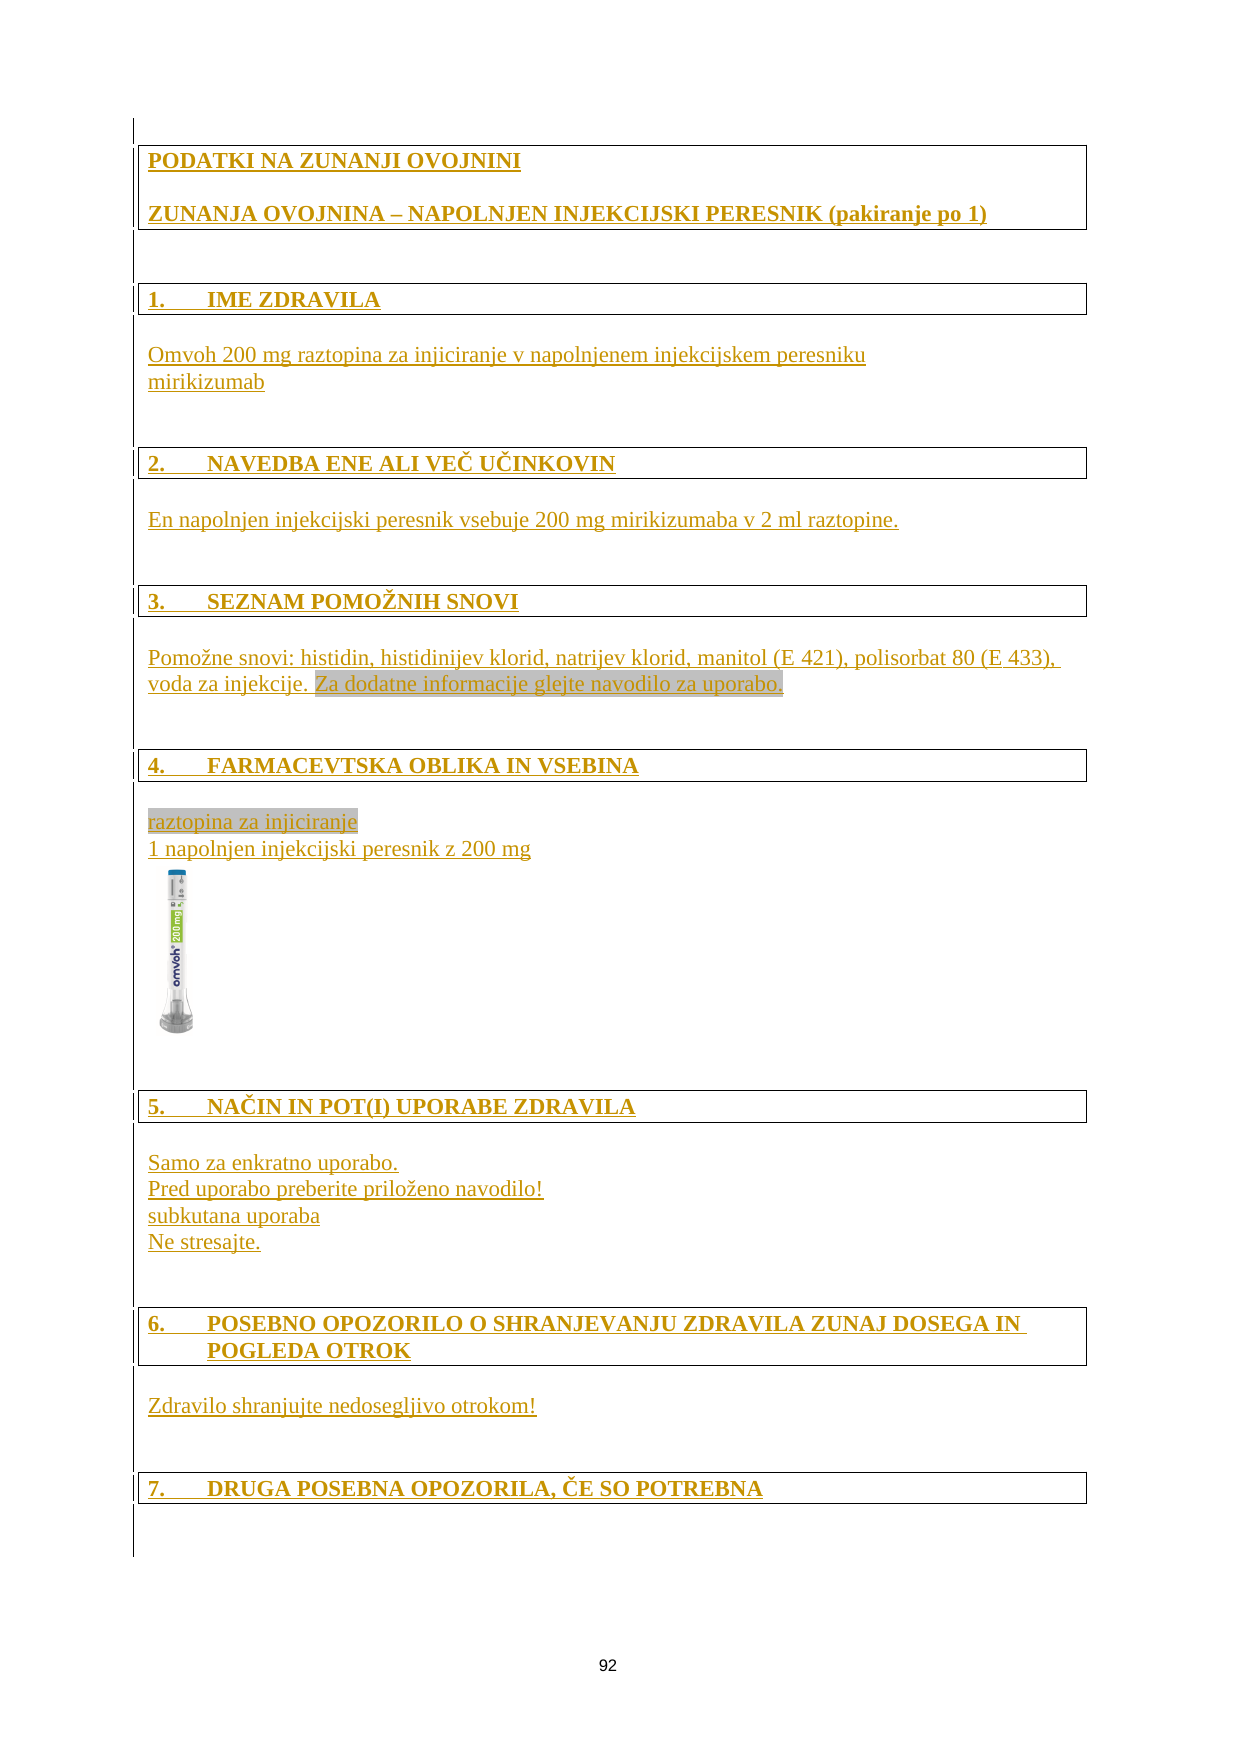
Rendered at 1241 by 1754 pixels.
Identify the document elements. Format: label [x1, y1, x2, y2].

picture [147, 861, 193, 1038]
